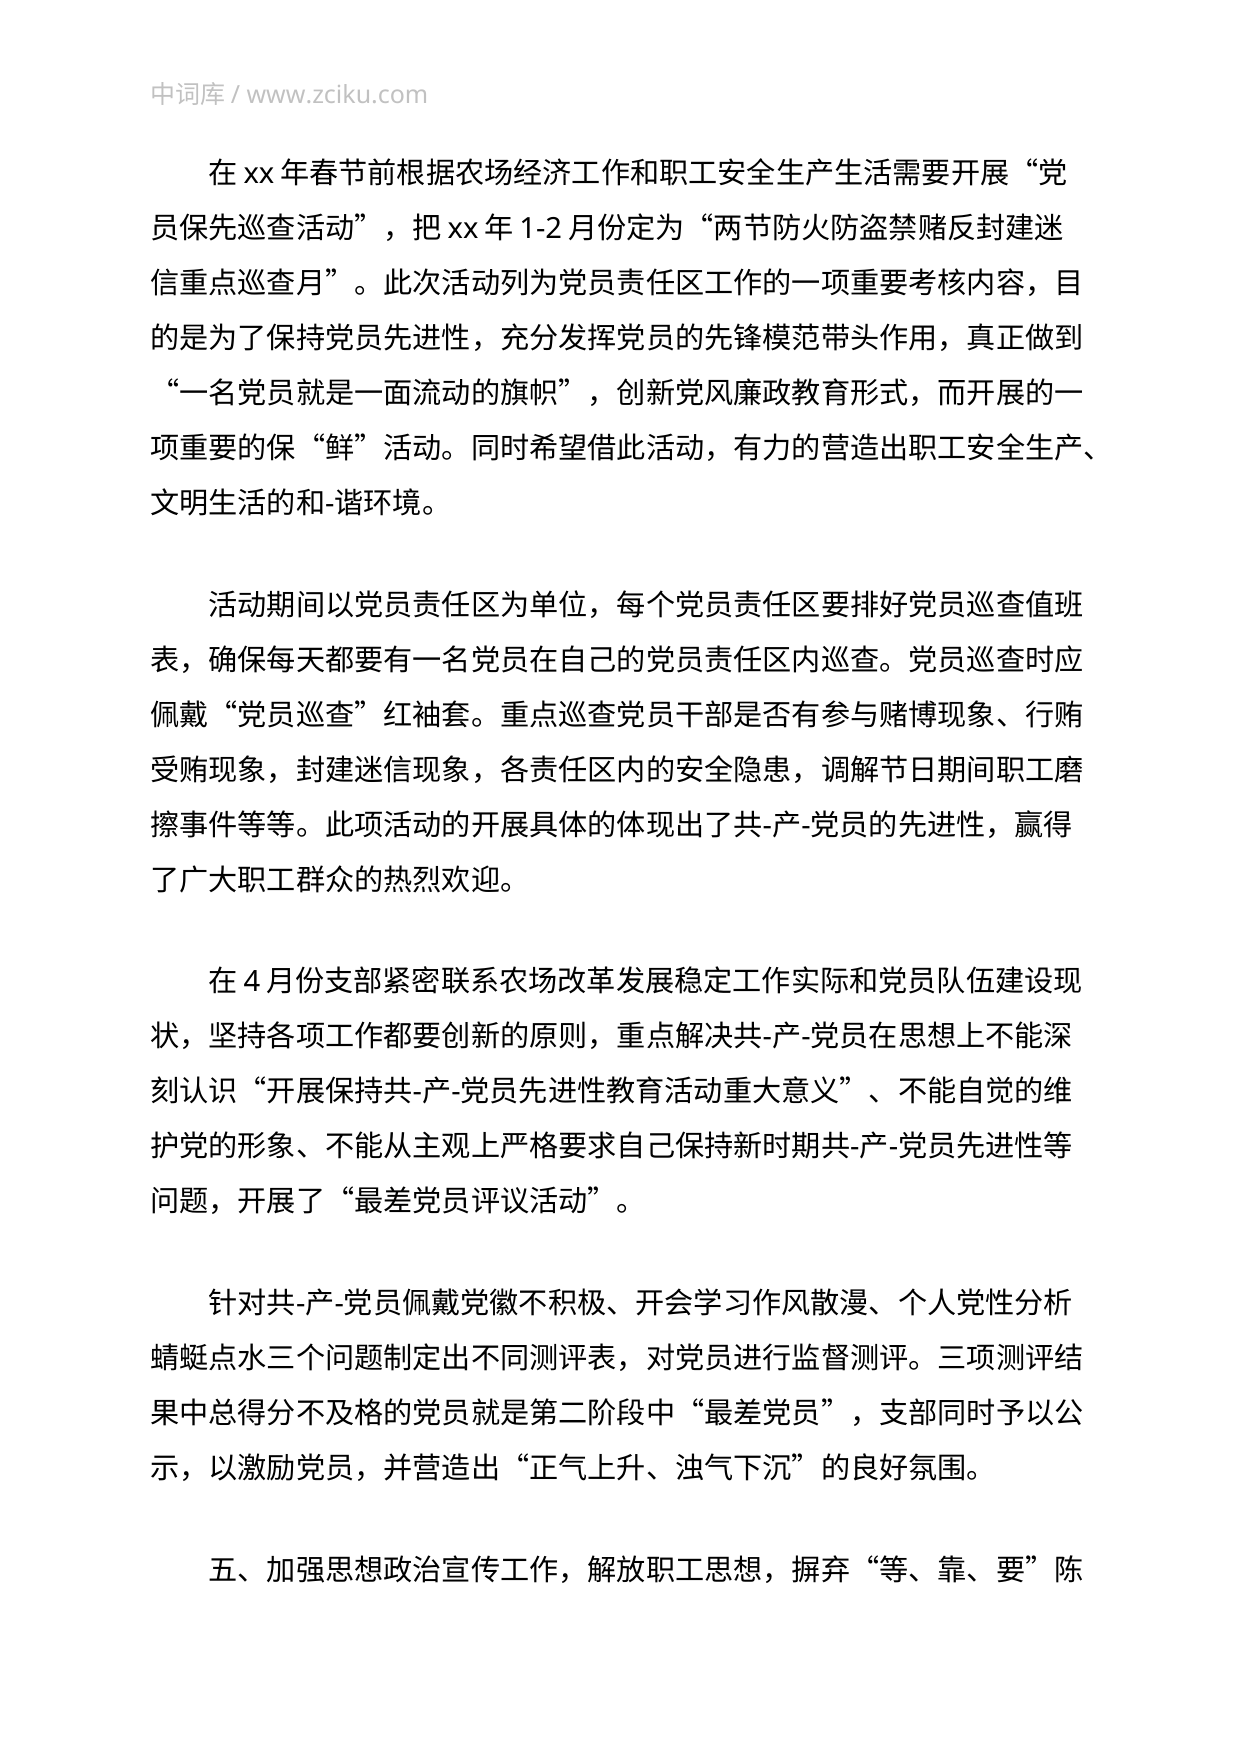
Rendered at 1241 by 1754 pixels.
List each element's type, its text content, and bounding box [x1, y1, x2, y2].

text 活动期间以党员责任区为单位，每个党员责任区要排好党员巡查值班表，确保每天都要有一名党员在自己的党员责任区内巡查。党员巡查时应佩戴“党员巡查”红袖套。重点巡查党员干部是否有参与赌博现象、行贿受贿现象，封建迷信现象，各责任区内的安全隐患，调解节日期间职工磨擦事件等等。此项活动的开展具体的体现出了共-产-党员的先进性，赢得了广大职工群众的热烈欢迎。 [150, 582, 1090, 898]
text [150, 1546, 1090, 1588]
text 在xx年春节前根据农场经济工作和职工安全生产生活需要开展“党员保先巡查活动”，把xx年1-2月份定为“两节防火防盗禁赌反封建迷信重点巡查月”。此次活动列为党员责任区工作的一项重要考核内容，目的是为了保持党员先进性，充分发挥党员的先锋模范带头作用，真正做到“一名党员就是一面流动的旗帜”，创新党风廉政教育形式，而开展的一项重要的保“鲜”活动。同时希望借此活动，有力的营造出职工安全生产、文明生活的和-谐环境。 [150, 150, 1090, 522]
text 针对共-产-党员佩戴党徽不积极、开会学习作风散漫、个人党性分析蜻蜓点水三个问题制定出不同测评表，对党员进行监督测评。三项测评结果中总得分不及格的党员就是第二阶段中“最差党员”，支部同时予以公示，以激励党员，并营造出“正气上升、浊气下沉”的良好氛围。 [150, 1280, 1090, 1487]
text 在4月份支部紧密联系农场改革发展稳定工作实际和党员队伍建设现状，坚持各项工作都要创新的原则，重点解决共-产-党员在思想上不能深刻认识“开展保持共-产-党员先进性教育活动重大意义”、不能自觉的维护党的形象、不能从主观上严格要求自己保持新时期共-产-党员先进性等问题，开展了“最差党员评议活动”。 [150, 958, 1090, 1220]
